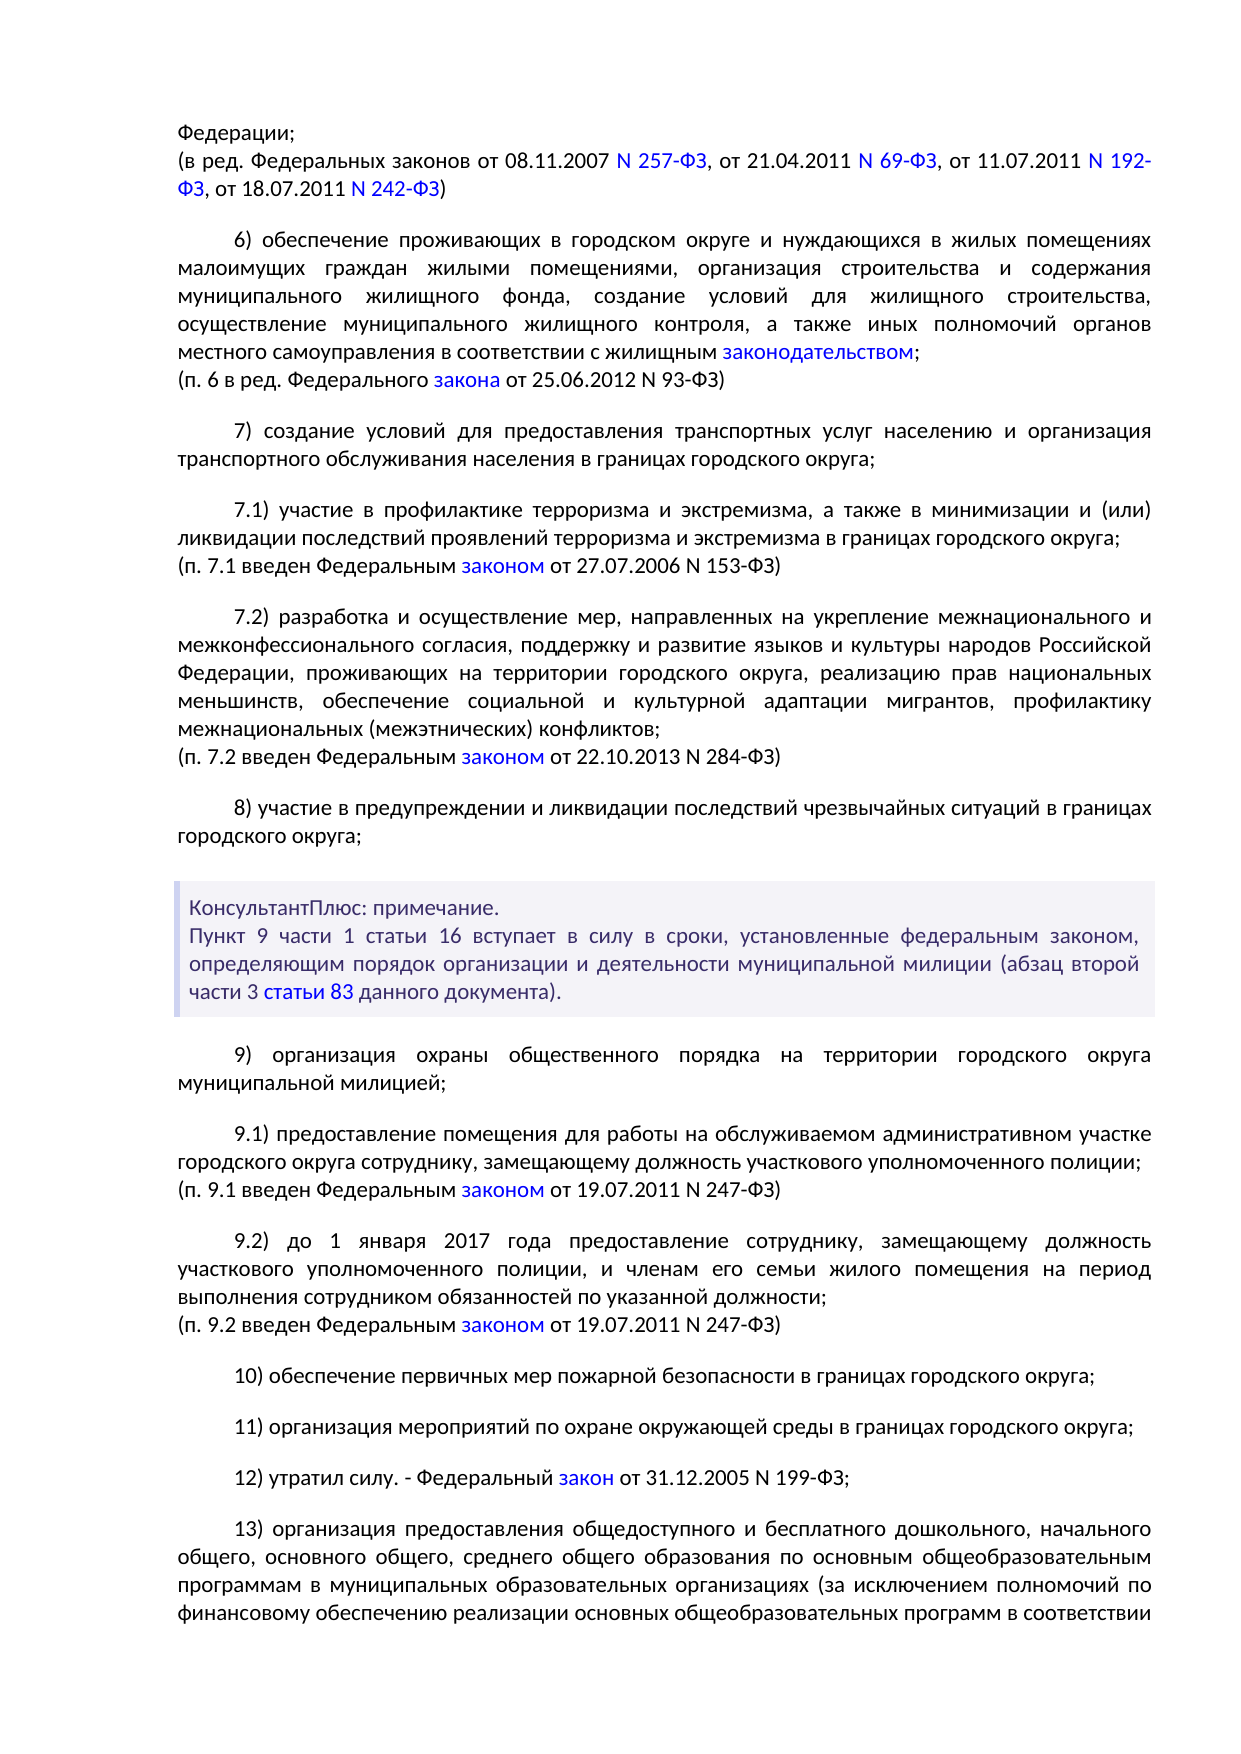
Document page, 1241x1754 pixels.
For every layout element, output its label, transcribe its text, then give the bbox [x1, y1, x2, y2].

text (п. 7.2 введен Федеральным законом от 22.10.2013 N 284-ФЗ) [177, 742, 1152, 770]
text 9.1) предоставление помещения для работы на обслуживаемом административном участке городского округа сотруднику, замещающему должность участкового уполномоченного полиции; [177, 1119, 1152, 1175]
text (п. 7.1 введен Федеральным законом от 27.07.2006 N 153-ФЗ) [177, 551, 1152, 579]
text 7) создание условий для предоставления транспортных услуг населению и организация транспортного обслуживания населения в границах городского округа; [177, 416, 1152, 472]
table_header КонсультантПлюс: примечание. Пункт 9 части 1 статьи 16 вступает в силу в сроки, установленные федеральным законом, определяющим порядок организации и деятельности муниципальной милиции (абзац второй части 3 статьи 83 данного документа). [180, 881, 1149, 1017]
text 7.2) разработка и осуществление мер, направленных на укрепление межнационального и межконфессионального согласия, поддержку и развитие языков и культуры народов Российской Федерации, проживающих на территории городского округа, реализацию прав национальных меньшинств, обеспечение социальной и культурной адаптации мигрантов, профилактику межнациональных (межэтнических) конфликтов; [177, 602, 1152, 742]
text (в ред. Федеральных законов от 08.11.2007 N 257-ФЗ, от 21.04.2011 N 69-ФЗ, от 11.07.2011 N 192-ФЗ, от 18.07.2011 N 242-ФЗ) [177, 146, 1152, 202]
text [177, 1514, 1152, 1626]
text 9.2) до 1 января 2017 года предоставление сотруднику, замещающему должность участкового уполномоченного полиции, и членам его семьи жилого помещения на период выполнения сотрудником обязанностей по указанной должности; [177, 1226, 1152, 1310]
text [177, 118, 1152, 146]
text 6) обеспечение проживающих в городском округе и нуждающихся в жилых помещениях малоимущих граждан жилыми помещениями, организация строительства и содержания муниципального жилищного фонда, создание условий для жилищного строительства, осуществление муниципального жилищного контроля, а также иных полномочий органов местного самоуправления в соответствии с жилищным законодательством; [177, 225, 1152, 365]
text 11) организация мероприятий по охране окружающей среды в границах городского округа; [177, 1412, 1152, 1440]
text (п. 9.2 введен Федеральным законом от 19.07.2011 N 247-ФЗ) [177, 1310, 1152, 1338]
text 8) участие в предупреждении и ликвидации последствий чрезвычайных ситуаций в границах городского округа; [177, 793, 1152, 849]
text 7.1) участие в профилактике терроризма и экстремизма, а также в минимизации и (или) ликвидации последствий проявлений терроризма и экстремизма в границах городского округа; [177, 495, 1152, 551]
text (п. 6 в ред. Федерального закона от 25.06.2012 N 93-ФЗ) [177, 365, 1152, 393]
text 10) обеспечение первичных мер пожарной безопасности в границах городского округа; [177, 1361, 1152, 1389]
text (п. 9.1 введен Федеральным законом от 19.07.2011 N 247-ФЗ) [177, 1175, 1152, 1203]
text 9) организация охраны общественного порядка на территории городского округа муниципальной милицией; [177, 1040, 1152, 1096]
text 12) утратил силу. - Федеральный закон от 31.12.2005 N 199-ФЗ; [177, 1463, 1152, 1491]
